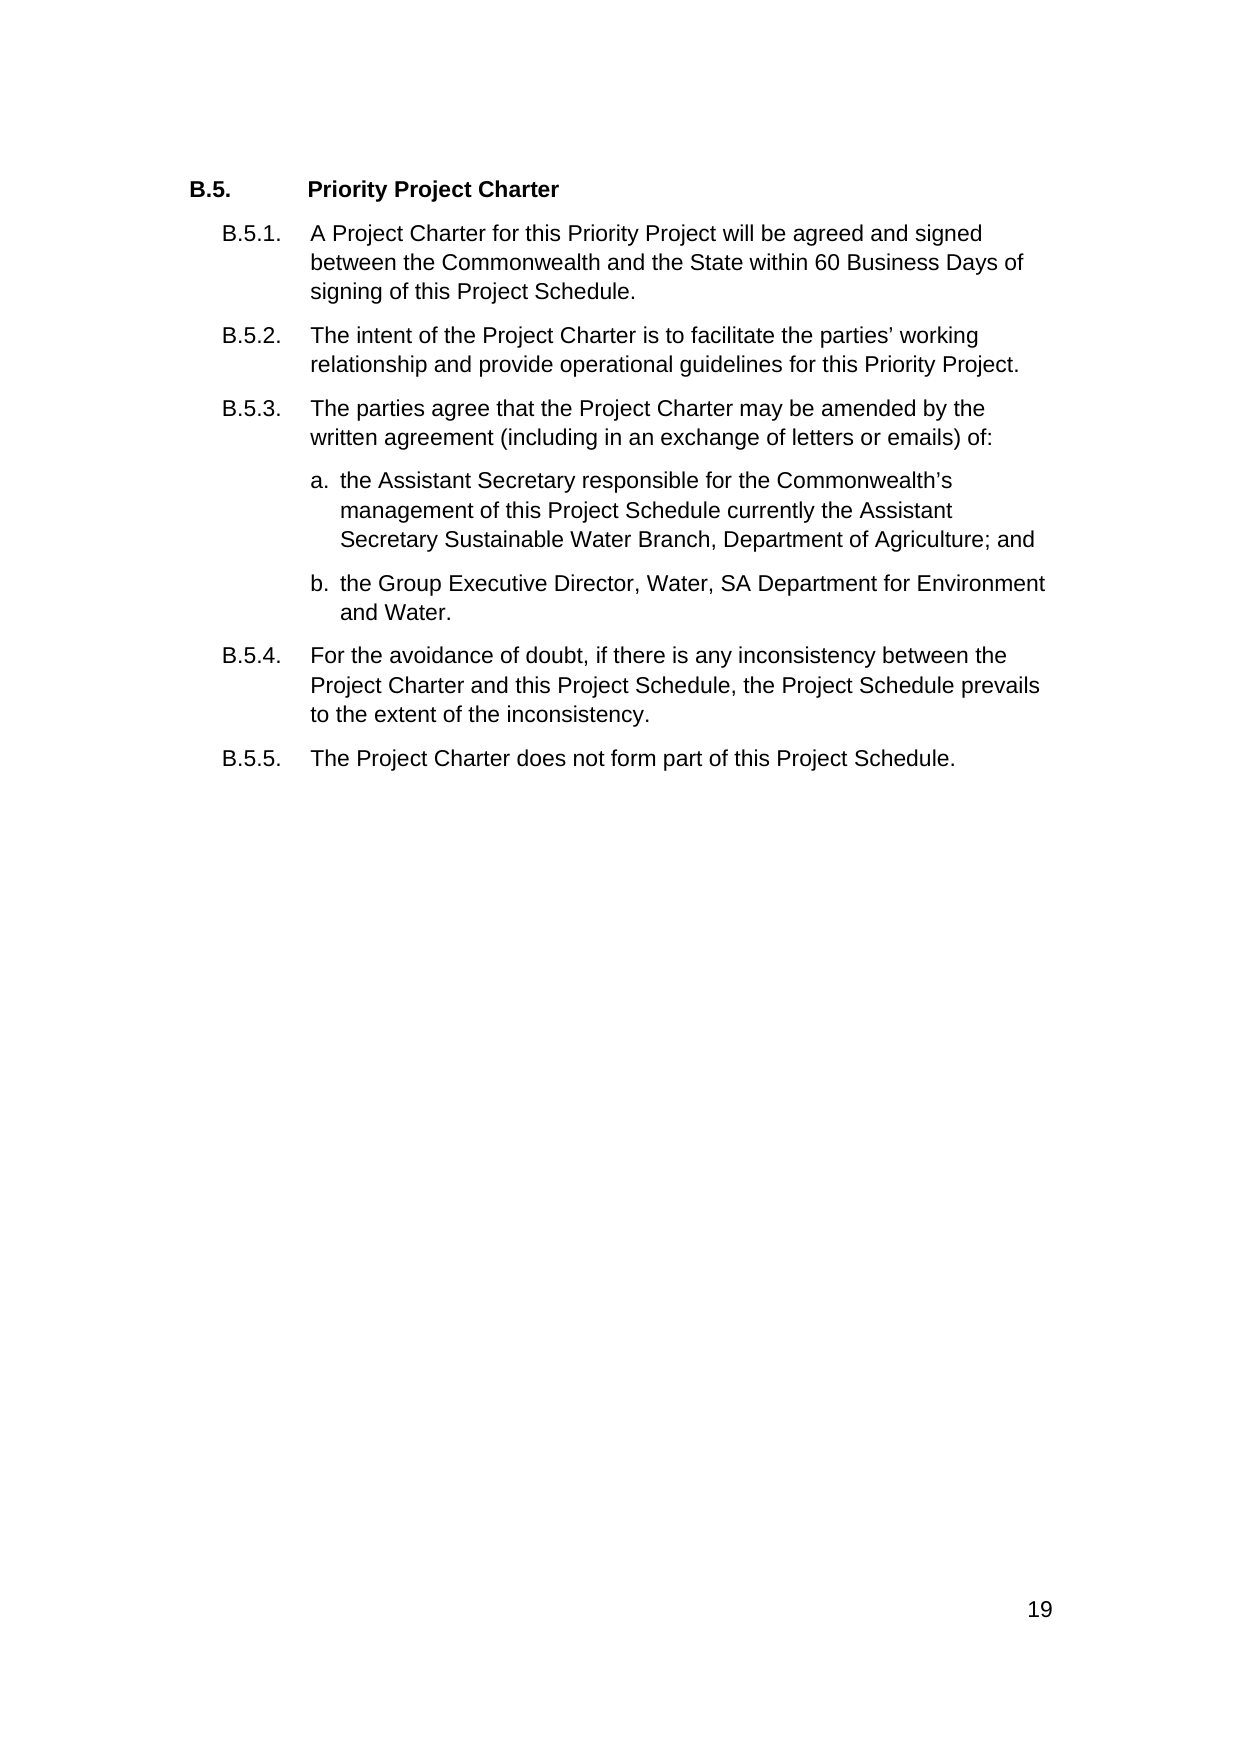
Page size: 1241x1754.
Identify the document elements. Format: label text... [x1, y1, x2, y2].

list the Assistant Secretary responsible for the Commonwealth’s management of this Project Schedule currently the Assistant Secretary Sustainable Water Branch, Department of Agriculture; and [310, 465, 1053, 552]
list The intent of the Project Charter is to facilitate the parties’ working relationship and provide operational guidelines for this Priority Project. [222, 319, 1053, 377]
list The parties agree that the Project Charter may be amended by the written agreement (including in an exchange of letters or emails) of: [222, 392, 1053, 450]
list the Group Executive Director, Water, SA Department for Environment and Water. [310, 567, 1053, 625]
list A Project Charter for this Priority Project will be agreed and signed between the Commonwealth and the State within 60 Business Days of signing of this Project Schedule. [222, 217, 1053, 304]
list Priority Project Charter [189, 173, 1053, 202]
list For the avoidance of doubt, if there is any inconsistency between the Project Charter and this Project Schedule, the Project Schedule prevails to the extent of the inconsistency. [222, 640, 1053, 727]
list The Project Charter does not form part of this Project Schedule. [222, 742, 1053, 771]
